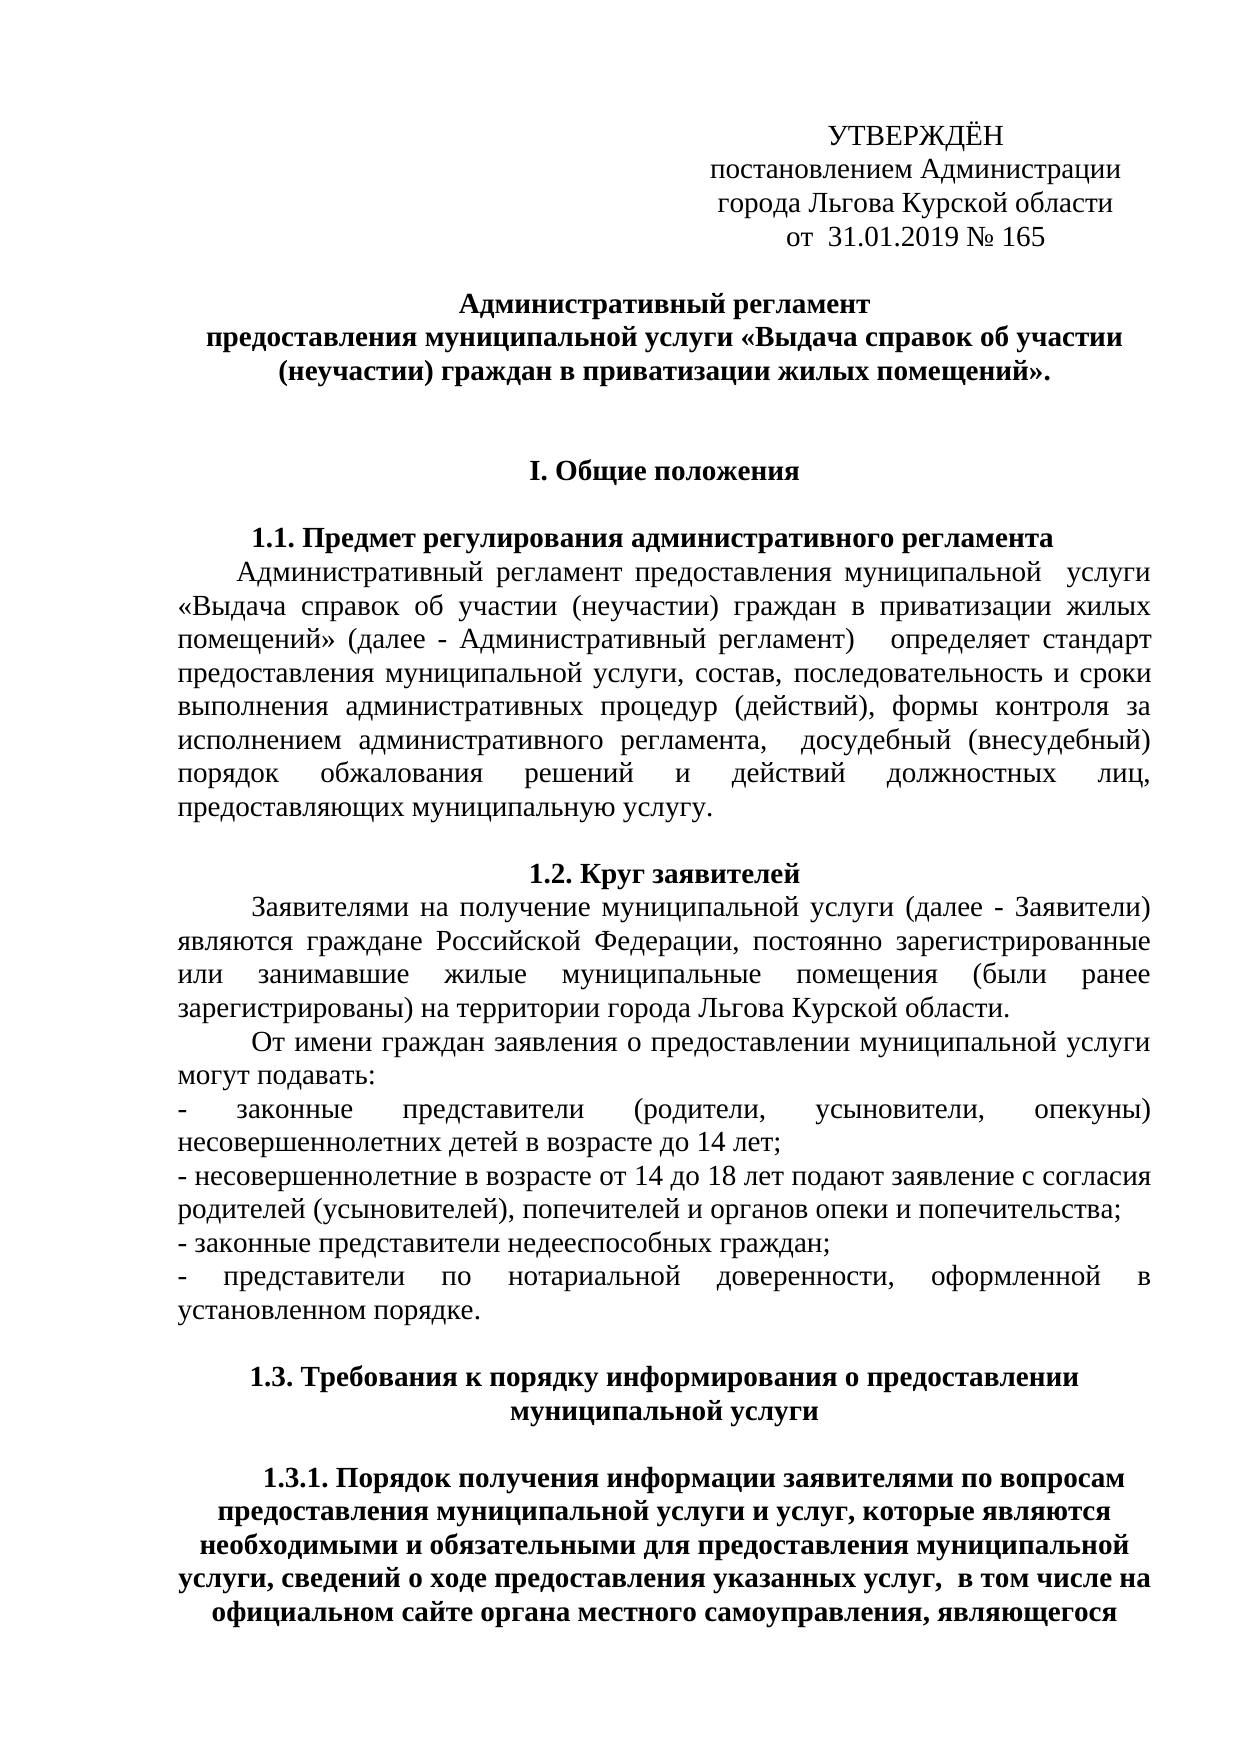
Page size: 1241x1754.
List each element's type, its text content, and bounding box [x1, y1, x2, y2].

text 1.2. Круг заявителей [177, 856, 1152, 889]
text УТВЕРЖДЁН [679, 118, 1152, 152]
text 1.1. Предмет регулирования административного регламента [177, 521, 1152, 554]
text Административный регламент предоставления муниципальной услуги «Выдача справок об участии (неучастии) граждан в приватизации жилых помещений» (далее - Административный регламент) определяет стандарт предоставления муниципальной услуги, состав, последовательность и сроки выполнения административных процедур (действий), формы контроля за исполнением административного регламента, досудебный (внесудебный) порядок обжалования решений и действий должностных лиц, предоставляющих муниципальную услугу. [177, 554, 1152, 822]
title предоставления муниципальной услуги «Выдача справок об участии (неучастии) граждан в приватизации жилых помещений». [177, 319, 1152, 386]
text 1.3. Требования к порядку информирования о предоставлении муниципальной услуги [177, 1359, 1152, 1426]
text постановлением Администрации [679, 152, 1152, 185]
text - законные представители (родители, усыновители, опекуны) несовершеннолетних детей в возрасте до 14 лет; [177, 1091, 1152, 1158]
text - законные представители недееспособных граждан; [177, 1225, 1152, 1258]
title Административный регламент [177, 286, 1152, 319]
text от 31.01.2019 № 165 [679, 219, 1152, 252]
text От имени граждан заявления о предоставлении муниципальной услуги могут подавать: [177, 1024, 1152, 1091]
text - представители по нотариальной доверенности, оформленной в установленном порядке. [177, 1258, 1152, 1326]
text - несовершеннолетние в возрасте от 14 до 18 лет подают заявление с согласия родителей (усыновителей), попечителей и органов опеки и попечительства; [177, 1158, 1152, 1225]
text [177, 1460, 1152, 1627]
text I. Общие положения [177, 453, 1152, 487]
text Заявителями на получение муниципальной услуги (далее - Заявители) являются граждане Российской Федерации, постоянно зарегистрированные или занимавшие жилые муниципальные помещения (были ранее зарегистрированы) на территории города Льгова Курской области. [177, 889, 1152, 1024]
text города Льгова Курской области [679, 185, 1152, 219]
